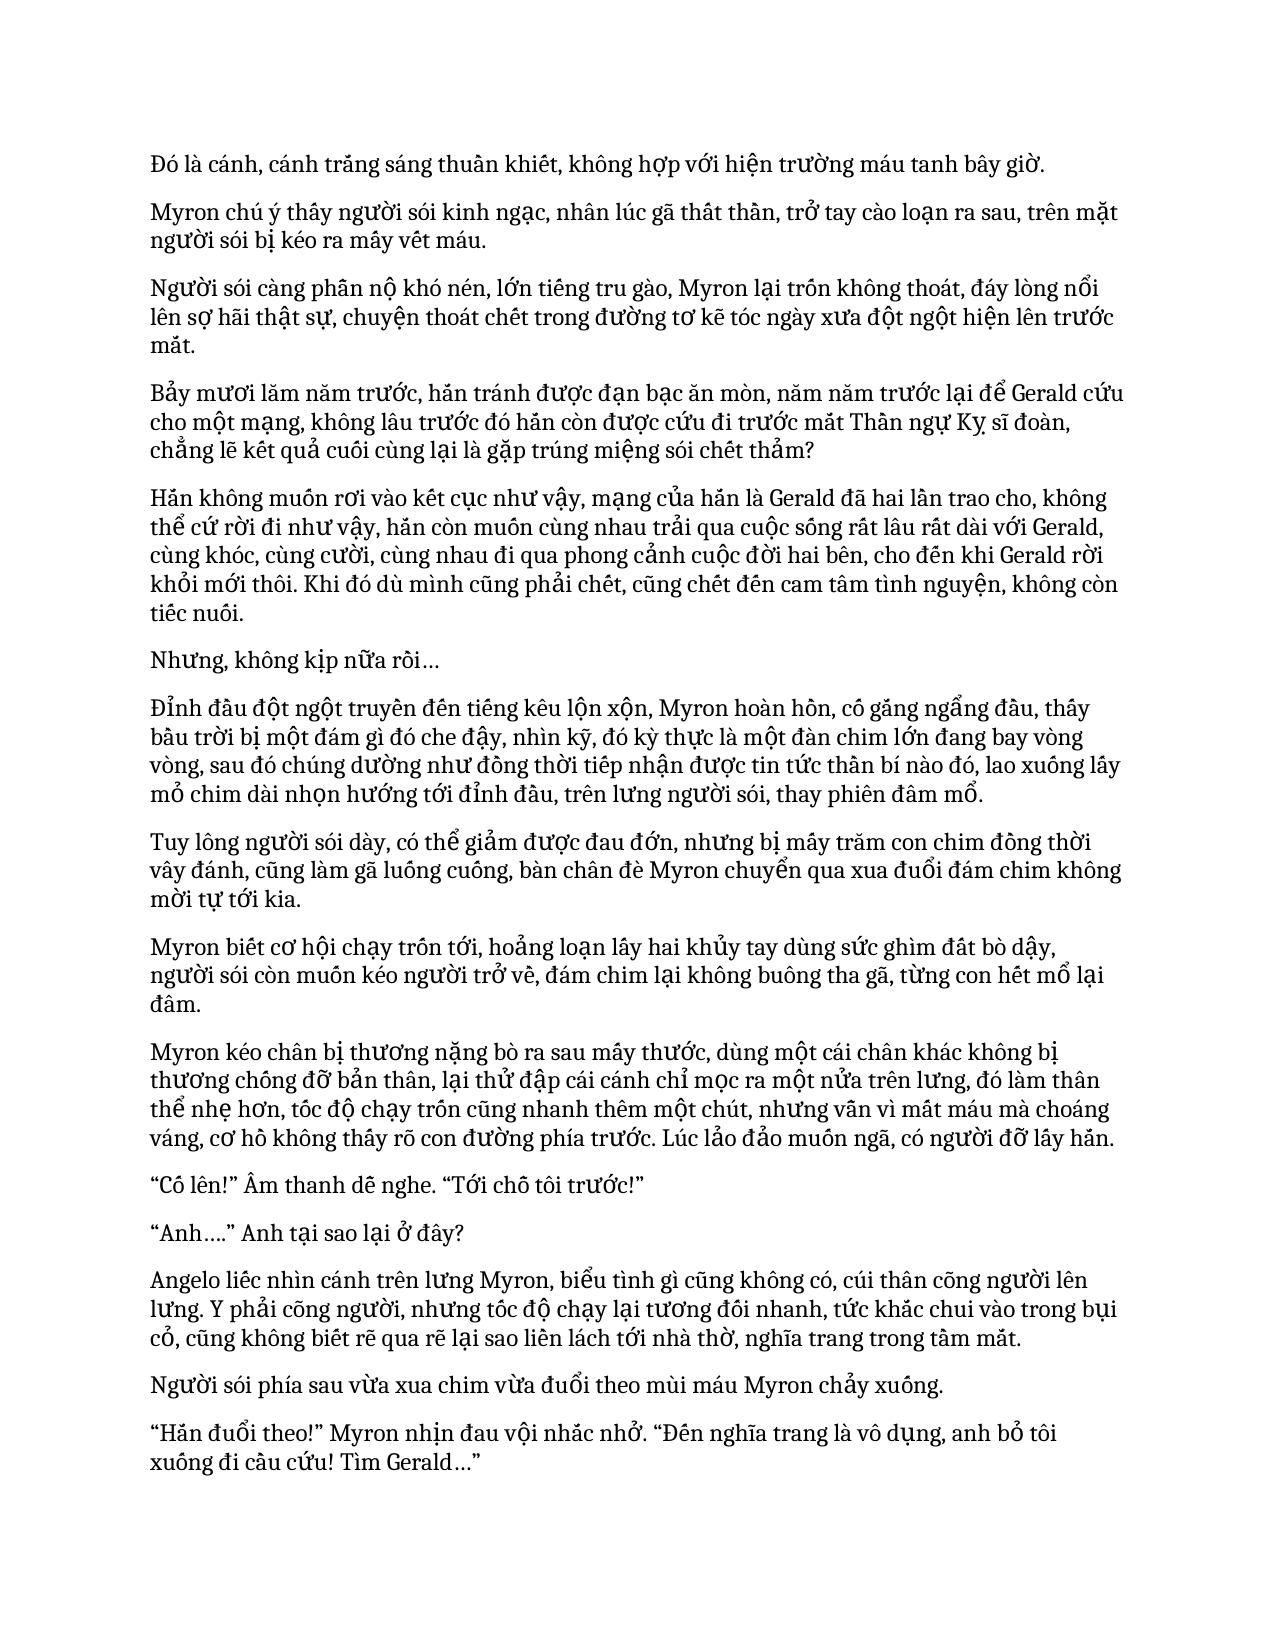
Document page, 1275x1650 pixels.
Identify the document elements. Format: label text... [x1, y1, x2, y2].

text Người sói phía sau vừa xua chim vừa đuổi theo mùi máu Myron chảy xuống. [150, 1371, 1125, 1400]
text Tuy lông người sói dày, có thể giảm được đau đớn, nhưng bị mấy trăm con chim đồng thời vây đánh, cũng làm gã luống cuống, bàn chân đè Myron chuyển qua xua đuổi đám chim không mời tự tới kia. [150, 827, 1125, 914]
text Bảy mươi lăm năm trước, hắn tránh được đạn bạc ăn mòn, năm năm trước lại để Gerald cứu cho một mạng, không lâu trước đó hắn còn được cứu đi trước mắt Thần ngự Kỵ sĩ đoàn, chẳng lẽ kết quả cuối cùng lại là gặp trúng miệng sói chết thảm? [150, 379, 1125, 465]
text Myron chú ý thấy người sói kinh ngạc, nhân lúc gã thất thần, trở tay cào loạn ra sau, trên mặt người sói bị kéo ra mấy vết máu. [150, 197, 1125, 255]
text Đỉnh đầu đột ngột truyền đến tiếng kêu lộn xộn, Myron hoàn hồn, cố gắng ngẩng đầu, thấy bầu trời bị một đám gì đó che đậy, nhìn kỹ, đó kỳ thực là một đàn chim lớn đang bay vòng vòng, sau đó chúng dường như đồng thời tiếp nhận được tin tức thần bí nào đó, lao xuống lấy mỏ chim dài nhọn hướng tới đỉnh đầu, trên lưng người sói, thay phiên đâm mổ. [150, 694, 1125, 809]
text Angelo liếc nhìn cánh trên lưng Myron, biểu tình gì cũng không có, cúi thân cõng người lên lưng. Y phải cõng người, nhưng tốc độ chạy lại tương đối nhanh, tức khắc chui vào trong bụi cỏ, cũng không biết rẽ qua rẽ lại sao liền lách tới nhà thờ, nghĩa trang trong tầm mắt. [150, 1266, 1125, 1352]
text Đó là cánh, cánh trắng sáng thuần khiết, không hợp với hiện trường máu tanh bây giờ. [150, 150, 1125, 179]
text “Hắn đuổi theo!” Myron nhịn đau vội nhắc nhở. “Đến nghĩa trang là vô dụng, anh bỏ tôi xuống đi cầu cứu! Tìm Gerald…” [150, 1419, 1125, 1476]
text “Anh….” Anh tại sao lại ở đây? [150, 1219, 1125, 1247]
text Người sói càng phẫn nộ khó nén, lớn tiếng tru gào, Myron lại trốn không thoát, đáy lòng nổi lên sợ hãi thật sự, chuyện thoát chết trong đường tơ kẽ tóc ngày xưa đột ngột hiện lên trước mắt. [150, 274, 1125, 360]
text “Cố lên!” Âm thanh dễ nghe. “Tới chỗ tôi trước!” [150, 1171, 1125, 1200]
text Nhưng, không kịp nữa rồi… [150, 646, 1125, 675]
text Hắn không muốn rơi vào kết cục như vậy, mạng của hắn là Gerald đã hai lần trao cho, không thể cứ rời đi như vậy, hắn còn muốn cùng nhau trải qua cuộc sống rất lâu rất dài với Gerald, cùng khóc, cùng cười, cùng nhau đi qua phong cảnh cuộc đời hai bên, cho đến khi Gerald rời khỏi mới thôi. Khi đó dù mình cũng phải chết, cũng chết đến cam tâm tình nguyện, không còn tiếc nuối. [150, 484, 1125, 627]
text Myron biết cơ hội chạy trốn tới, hoảng loạn lấy hai khủy tay dùng sức ghìm đất bò dậy, người sói còn muốn kéo người trở về, đám chim lại không buông tha gã, từng con hết mổ lại đâm. [150, 932, 1125, 1019]
text Myron kéo chân bị thương nặng bò ra sau mấy thước, dùng một cái chân khác không bị thương chống đỡ bản thân, lại thử đập cái cánh chỉ mọc ra một nửa trên lưng, đó làm thân thể nhẹ hơn, tốc độ chạy trốn cũng nhanh thêm một chút, nhưng vẫn vì mất máu mà choáng váng, cơ hồ không thấy rõ con đường phía trước. Lúc lảo đảo muốn ngã, có người đỡ lấy hắn. [150, 1037, 1125, 1152]
